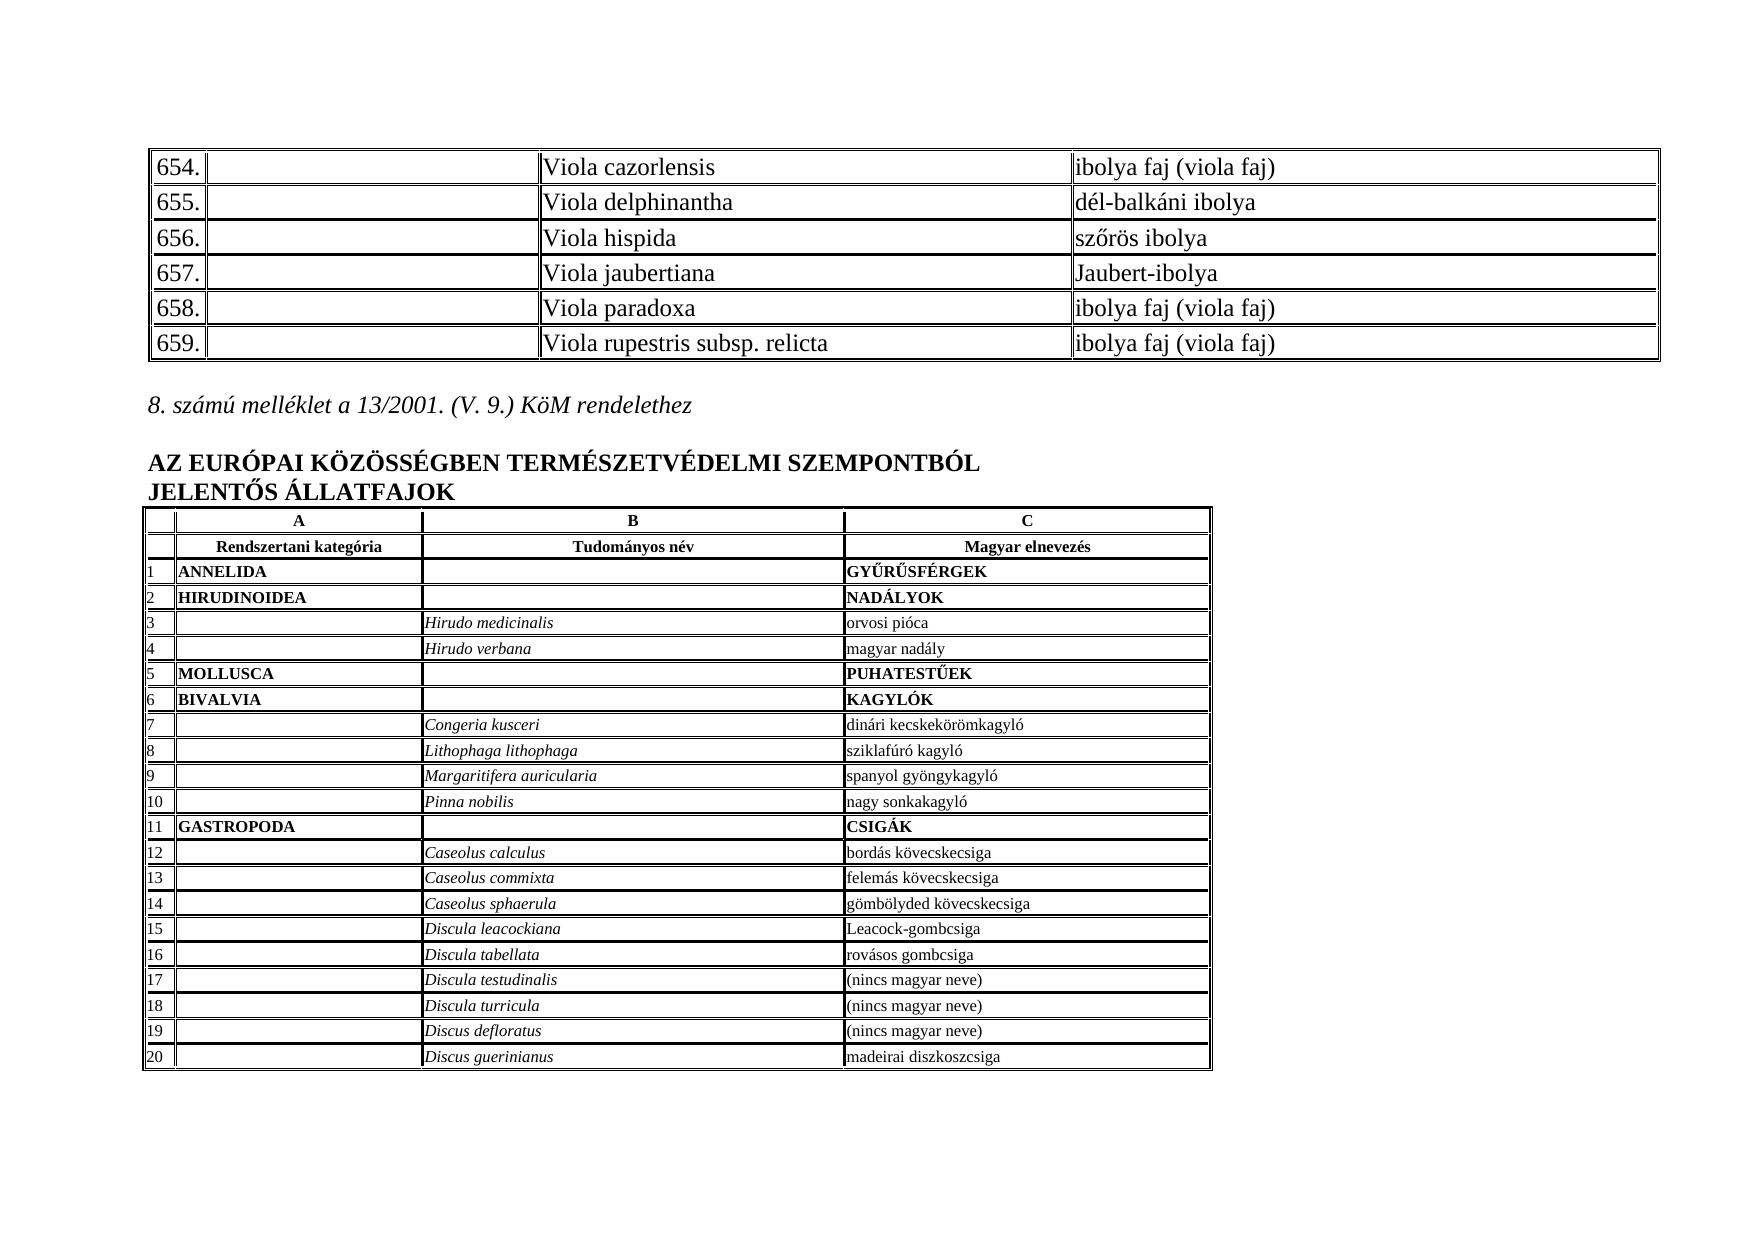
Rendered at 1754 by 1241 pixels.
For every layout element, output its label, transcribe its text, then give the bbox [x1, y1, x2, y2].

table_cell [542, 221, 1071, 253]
text JELENTŐS ÁLLATFAJOK [148, 477, 1606, 506]
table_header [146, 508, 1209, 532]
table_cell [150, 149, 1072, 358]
text AZ EURÓPAI KÖZÖSSÉGBEN TERMÉSZETVÉDELMI SZEMPONTBÓL [148, 448, 1606, 477]
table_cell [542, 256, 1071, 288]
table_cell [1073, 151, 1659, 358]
text 8. számú melléklet a 13/2001. (V. 9.) KöM rendelethez [148, 391, 1606, 419]
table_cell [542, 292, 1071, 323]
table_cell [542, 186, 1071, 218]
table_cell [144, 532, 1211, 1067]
